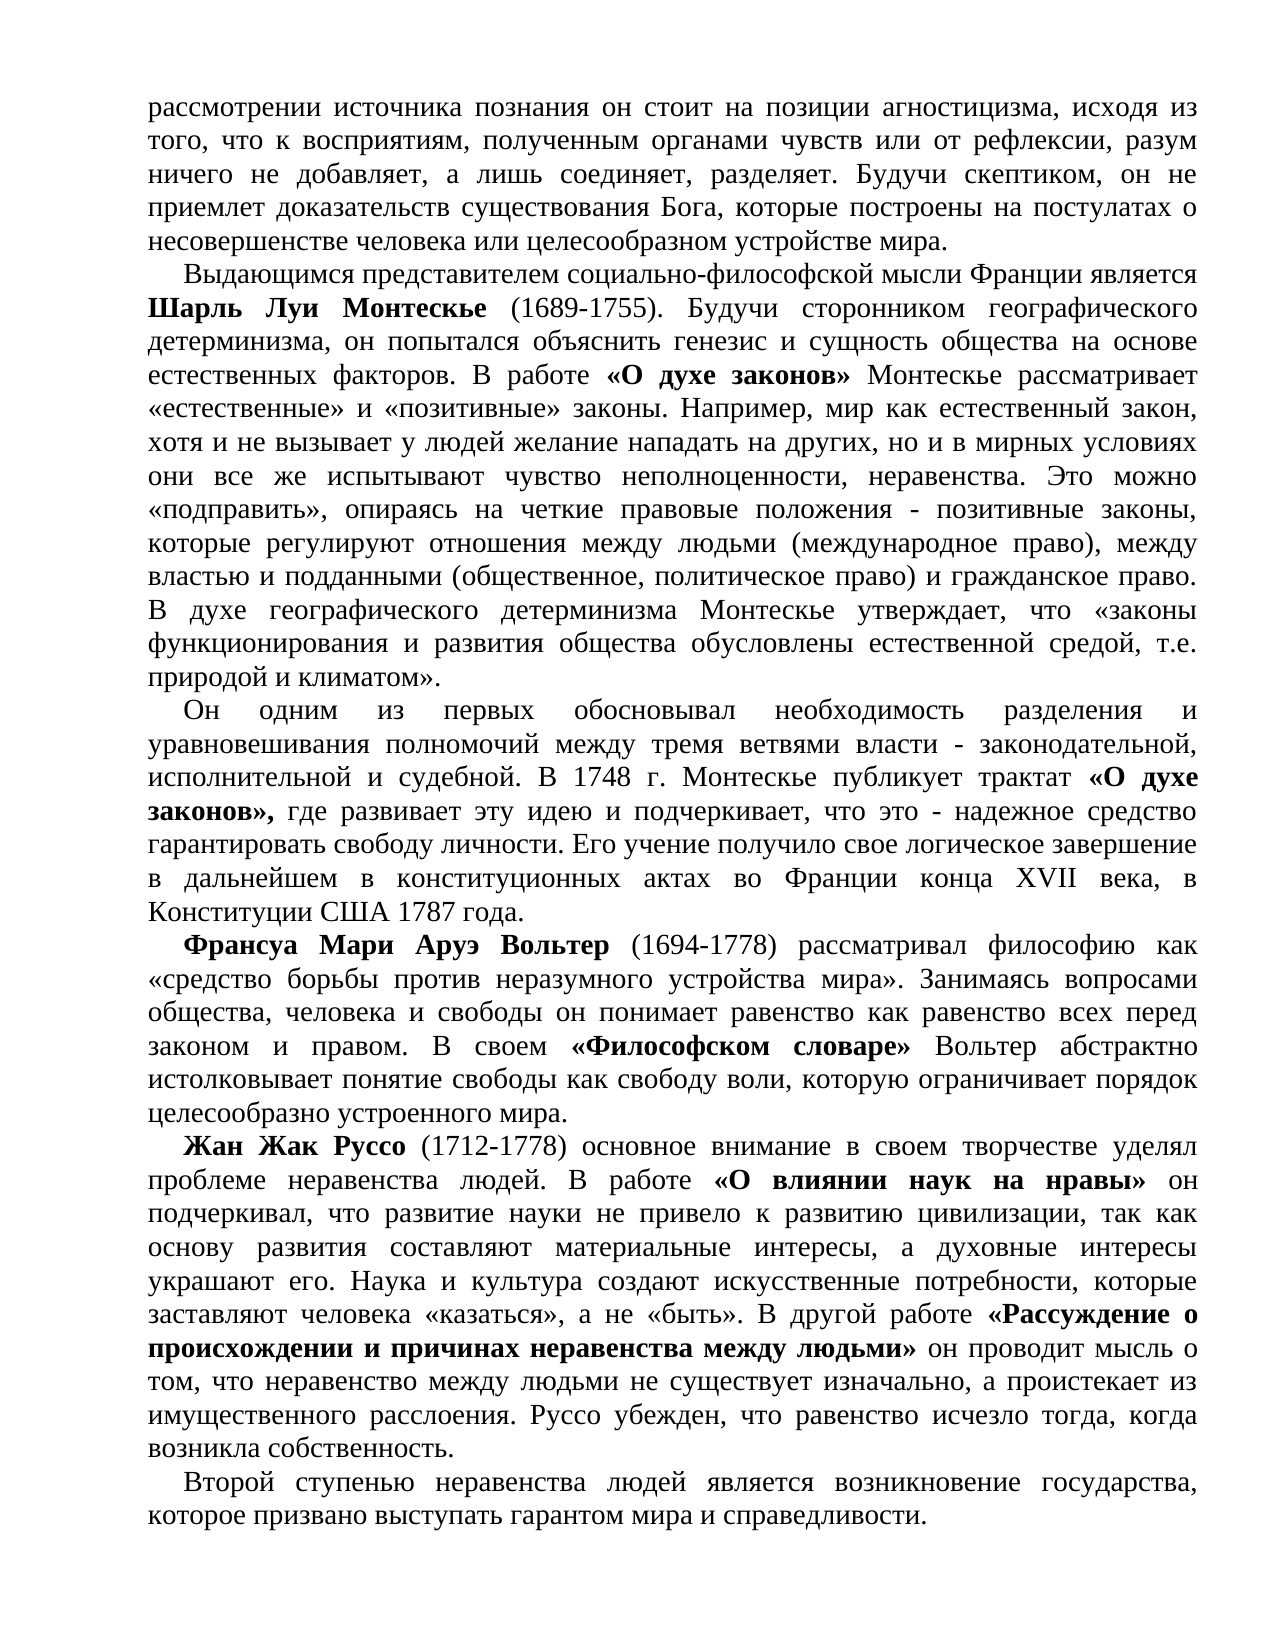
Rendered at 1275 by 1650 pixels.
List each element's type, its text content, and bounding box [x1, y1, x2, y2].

text Выдающимся представителем социально-философской мысли Франции является Шарль Луи Монтескье (1689-1755). Будучи сторонником географического детерминизма, он попытался объяснить генезис и сущность общества на основе естественных факторов. В работе «О духе законов» Монтескье рассматривает «естественные» и «позитивные» законы. Например, мир как естественный закон, хотя и не вызывает у людей желание нападать на других, но и в мирных условиях они все же испытывают чувство неполноценности, неравенства. Это можно «подправить», опираясь на четкие правовые положения - позитивные законы, которые регулируют отношения между людьми (международное право), между властью и подданными (общественное, политическое право) и гражданское право. В духе географического детерминизма Монтескье утверждает, что «законы функционирования и развития общества обусловлены естественной средой, т.е. природой и климатом». [148, 256, 1198, 692]
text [148, 89, 1198, 256]
text Франсуа Мари Аруэ Вольтер (1694-1778) рассматривал философию как «средство борьбы против неразумного устройства мира». Занимаясь вопросами общества, человека и свободы он понимает равенство как равенство всех перед законом и правом. В своем «Философском словаре» Вольтер абстрактно истолковывает понятие свободы как свободу воли, которую ограничивает порядок целесообразно устроенного мира. [148, 927, 1198, 1128]
text Второй ступенью неравенства людей является возникновение государства, которое призвано выступать гарантом мира и справедливости. [148, 1464, 1198, 1531]
text Жан Жак Руссо (1712-1778) основное внимание в своем творчестве уделял проблеме неравенства людей. В работе «О влиянии наук на нравы» он подчеркивал, что развитие науки не привело к развитию цивилизации, так как основу развития составляют материальные интересы, а духовные интересы украшают его. Наука и культура создают искусственные потребности, которые заставляют человека «казаться», а не «быть». В другой работе «Рассуждение о происхождении и причинах неравенства между людьми» он проводит мысль о том, что неравенство между людьми не существует изначально, а проистекает из имущественного расслоения. Руссо убежден, что равенство исчезло тогда, когда возникла собственность. [148, 1128, 1198, 1464]
text Он одним из первых обосновывал необходимость разделения и уравновешивания полномочий между тремя ветвями власти - законодательной, исполнительной и судебной. В 1748 г. Монтескье публикует трактат «О духе законов», где развивает эту идею и подчеркивает, что это - надежное средство гарантировать свободу личности. Его учение получило свое логическое завершение в дальнейшем в конституционных актах во Франции конца XVII века, в Конституции США 1787 года. [148, 692, 1198, 927]
